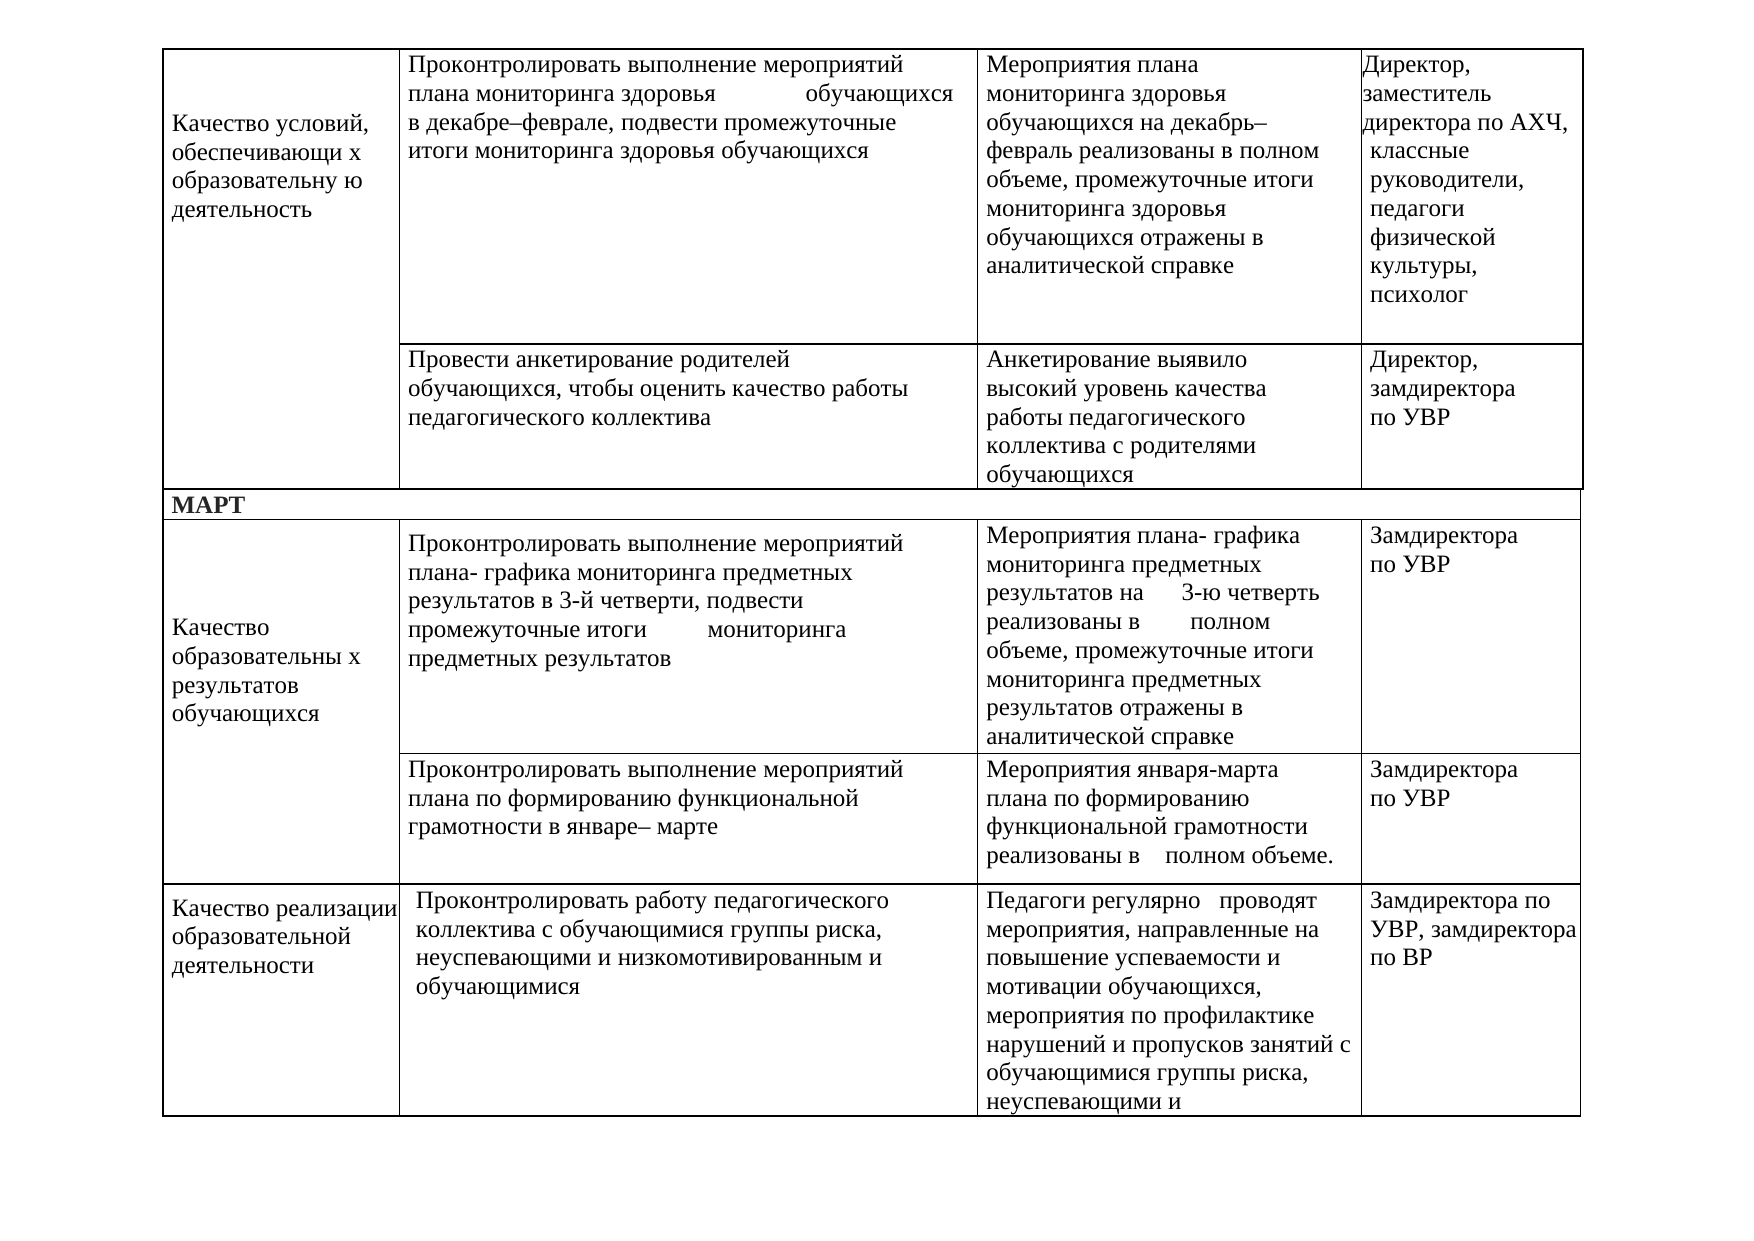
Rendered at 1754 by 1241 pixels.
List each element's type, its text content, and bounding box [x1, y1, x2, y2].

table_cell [1362, 885, 1580, 1115]
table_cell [400, 885, 977, 1115]
table_cell Замдиректора по УВР [1362, 754, 1580, 883]
table_cell Проконтролировать выполнение мероприятий плана- графика мониторинга предметных результатов в 3-й четверти, подвести промежуточные итоги мониторинга предметных результатов [400, 520, 977, 752]
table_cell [164, 885, 399, 1115]
table_cell Замдиректора по УВР [1362, 520, 1580, 752]
table_cell Качество образовательны х результатов обучающихся [164, 520, 399, 883]
table_cell Директор, замдиректора по УВР [1362, 345, 1582, 488]
table_cell Мероприятия января-марта плана по формированию функциональной грамотности реализованы в полном объеме. [978, 754, 1361, 883]
table_cell Мероприятия плана- графика мониторинга предметных результатов на 3-ю четверть реализованы в полном объеме, промежуточные итоги мониторинга предметных результатов отражены в аналитической справке [978, 520, 1361, 752]
table_cell Провести анкетирование родителей обучающихся, чтобы оценить качество работы педагогического коллектива [400, 345, 977, 488]
table_cell Проконтролировать выполнение мероприятий плана по формированию функциональной грамотности в январе– марте [400, 754, 977, 883]
table_cell Анкетирование выявило высокий уровень качества работы педагогического коллектива с родителями обучающихся [978, 345, 1361, 488]
table_cell Проконтролировать выполнение мероприятий плана мониторинга здоровья обучающихся в декабре–феврале, подвести промежуточные итоги мониторинга здоровья обучающихся [400, 50, 977, 343]
table_cell МАРТ [164, 490, 1580, 518]
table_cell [978, 885, 1361, 1115]
table_cell Директор, заместитель директора по АХЧ, классные руководители, педагоги физической культуры, психолог [1362, 50, 1582, 343]
table_cell Мероприятия плана мониторинга здоровья обучающихся на декабрь– февраль реализованы в полном объеме, промежуточные итоги мониторинга здоровья обучающихся отражены в аналитической справке [978, 50, 1361, 343]
